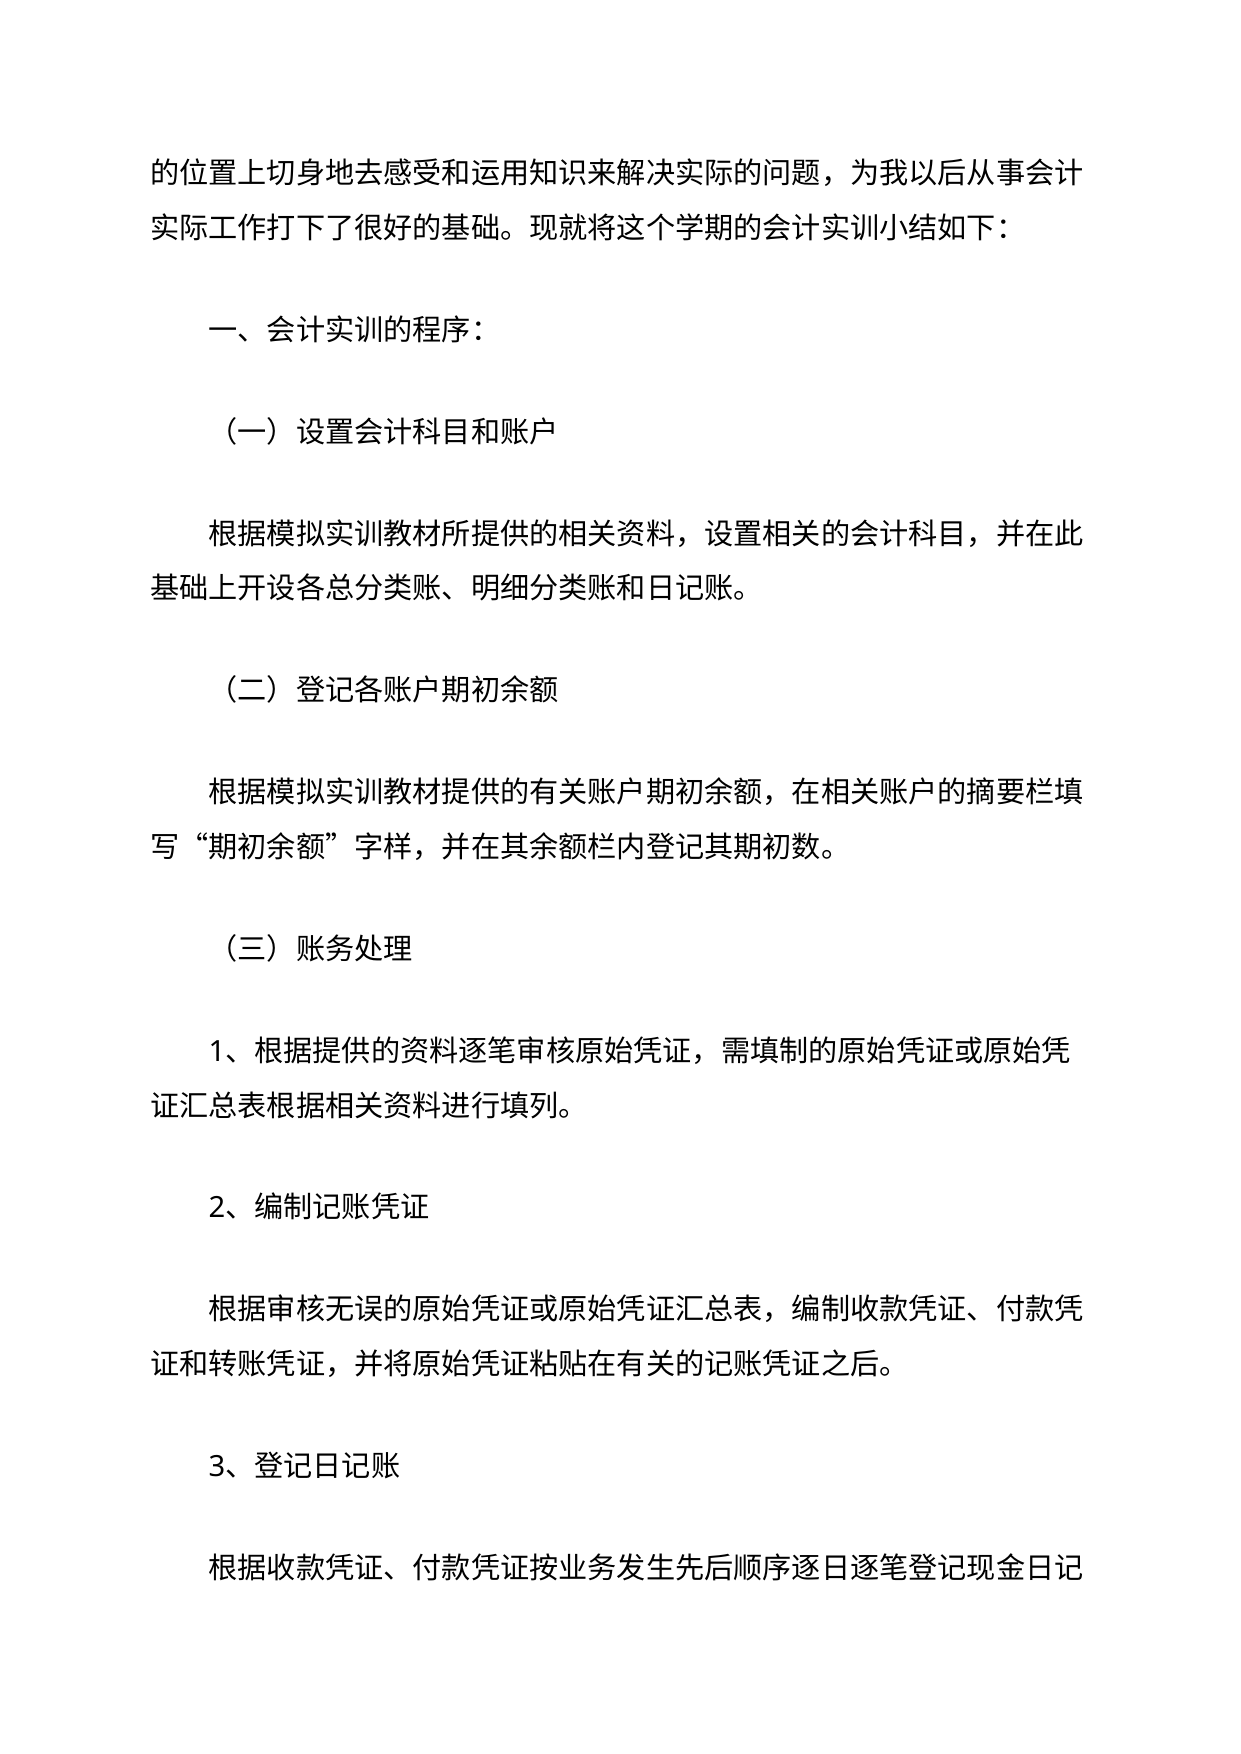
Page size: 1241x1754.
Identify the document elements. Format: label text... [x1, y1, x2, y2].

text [150, 1544, 1090, 1587]
text 2、编制记账凭证 [150, 1184, 1090, 1226]
text 1、根据提供的资料逐笔审核原始凭证，需填制的原始凭证或原始凭证汇总表根据相关资料进行填列。 [150, 1027, 1090, 1124]
text （二）登记各账户期初余额 [150, 667, 1090, 709]
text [150, 150, 1090, 247]
text （三）账务处理 [150, 925, 1090, 968]
text 根据模拟实训教材提供的有关账户期初余额，在相关账户的摘要栏填写“期初余额”字样，并在其余额栏内登记其期初数。 [150, 769, 1090, 866]
text 一、会计实训的程序： [150, 307, 1090, 349]
text 根据模拟实训教材所提供的相关资料，设置相关的会计科目，并在此基础上开设各总分类账、明细分类账和日记账。 [150, 510, 1090, 607]
text 3、登记日记账 [150, 1442, 1090, 1485]
text （一）设置会计科目和账户 [150, 408, 1090, 451]
text 根据审核无误的原始凭证或原始凭证汇总表，编制收款凭证、付款凭证和转账凭证，并将原始凭证粘贴在有关的记账凭证之后。 [150, 1286, 1090, 1383]
